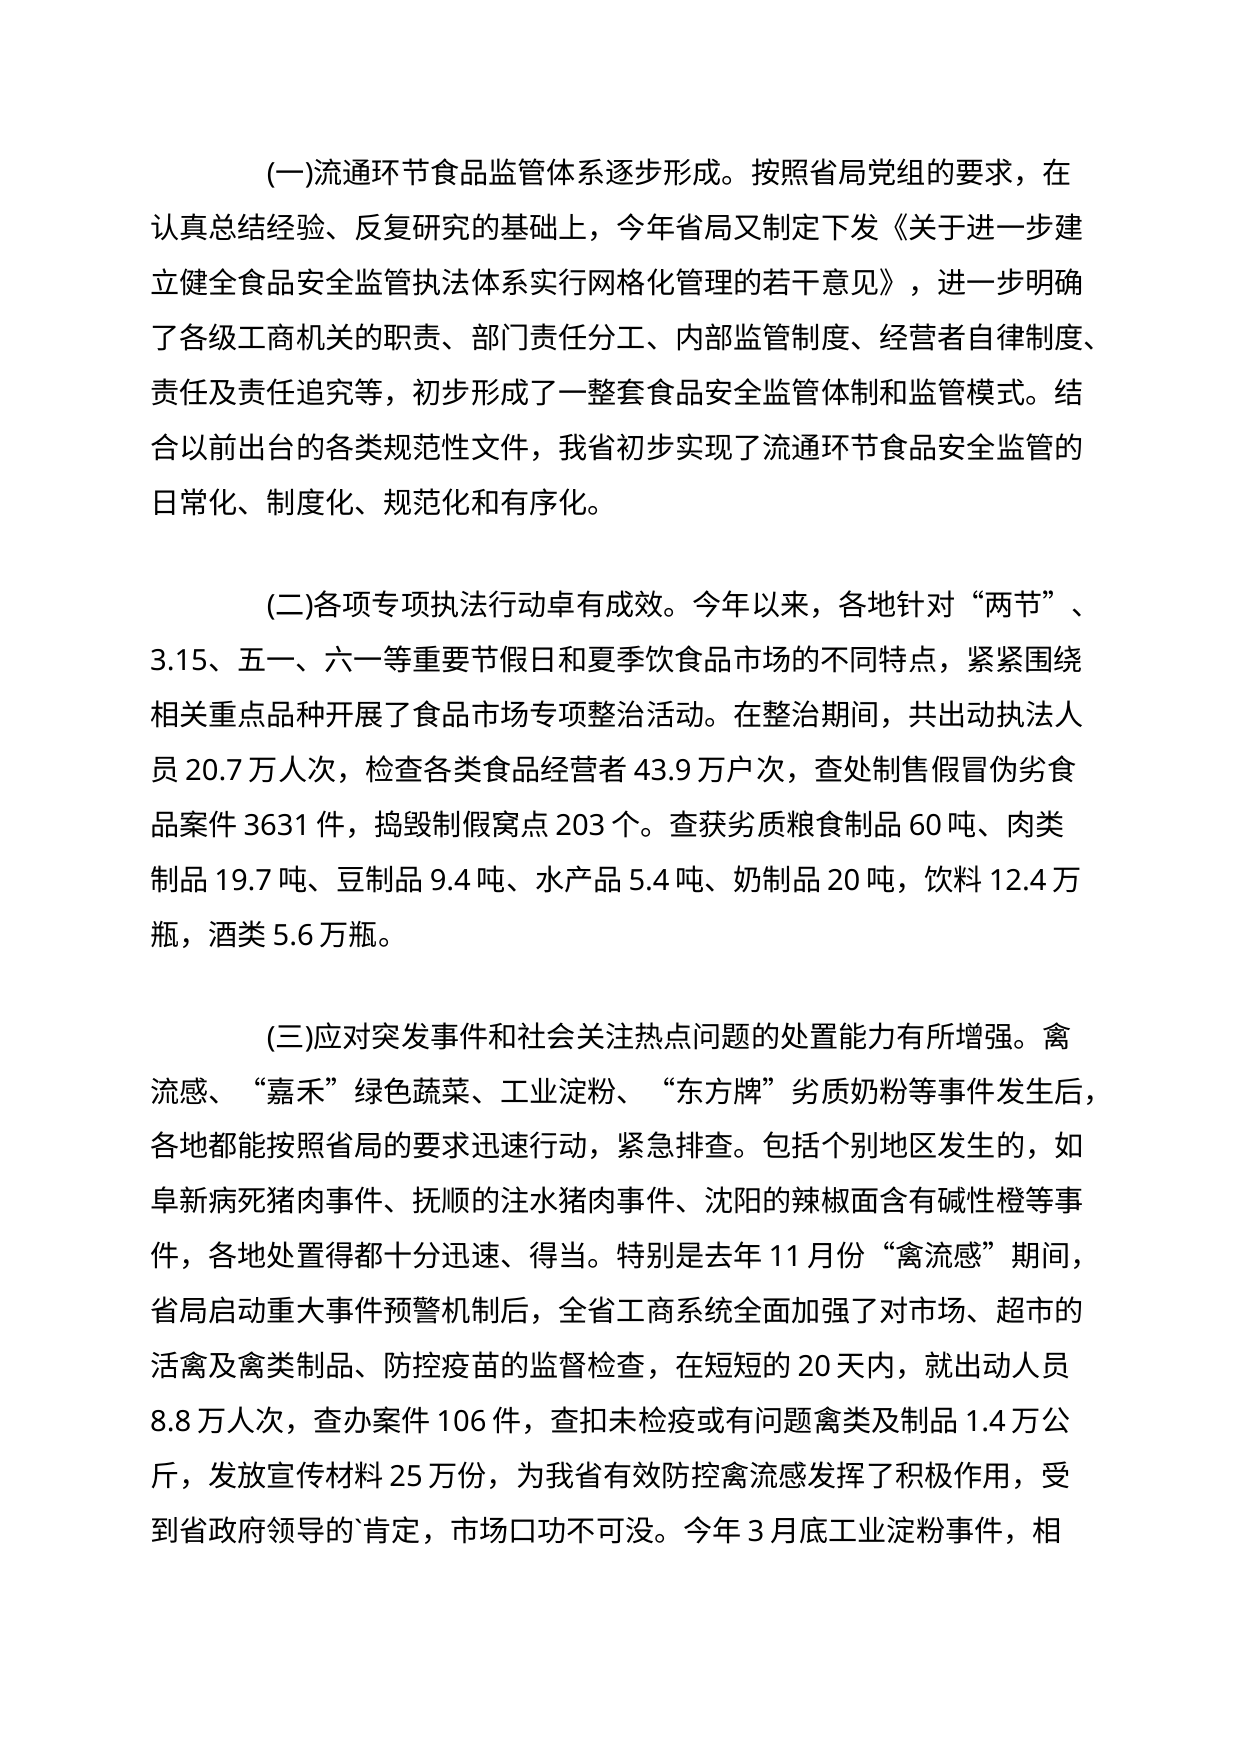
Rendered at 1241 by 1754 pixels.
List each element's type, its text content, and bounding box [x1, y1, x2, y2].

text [150, 1013, 1090, 1550]
text (一)流通环节食品监管体系逐步形成。按照省局党组的要求，在认真总结经验、反复研究的基础上，今年省局又制定下发《关于进一步建立健全食品安全监管执法体系实行网格化管理的若干意见》，进一步明确了各级工商机关的职责、部门责任分工、内部监管制度、经营者自律制度、责任及责任追究等，初步形成了一整套食品安全监管体制和监管模式。结合以前出台的各类规范性文件，我省初步实现了流通环节食品安全监管的日常化、制度化、规范化和有序化。 [150, 150, 1090, 522]
text (二)各项专项执法行动卓有成效。今年以来，各地针对“两节”、3.15、五一、六一等重要节假日和夏季饮食品市场的不同特点，紧紧围绕相关重点品种开展了食品市场专项整治活动。在整治期间，共出动执法人员20.7万人次，检查各类食品经营者43.9万户次，查处制售假冒伪劣食品案件3631件，捣毁制假窝点203个。查获劣质粮食制品60吨、肉类制品19.7吨、豆制品9.4吨、水产品5.4吨、奶制品20吨，饮料12.4万瓶，酒类5.6万瓶。 [150, 581, 1090, 953]
